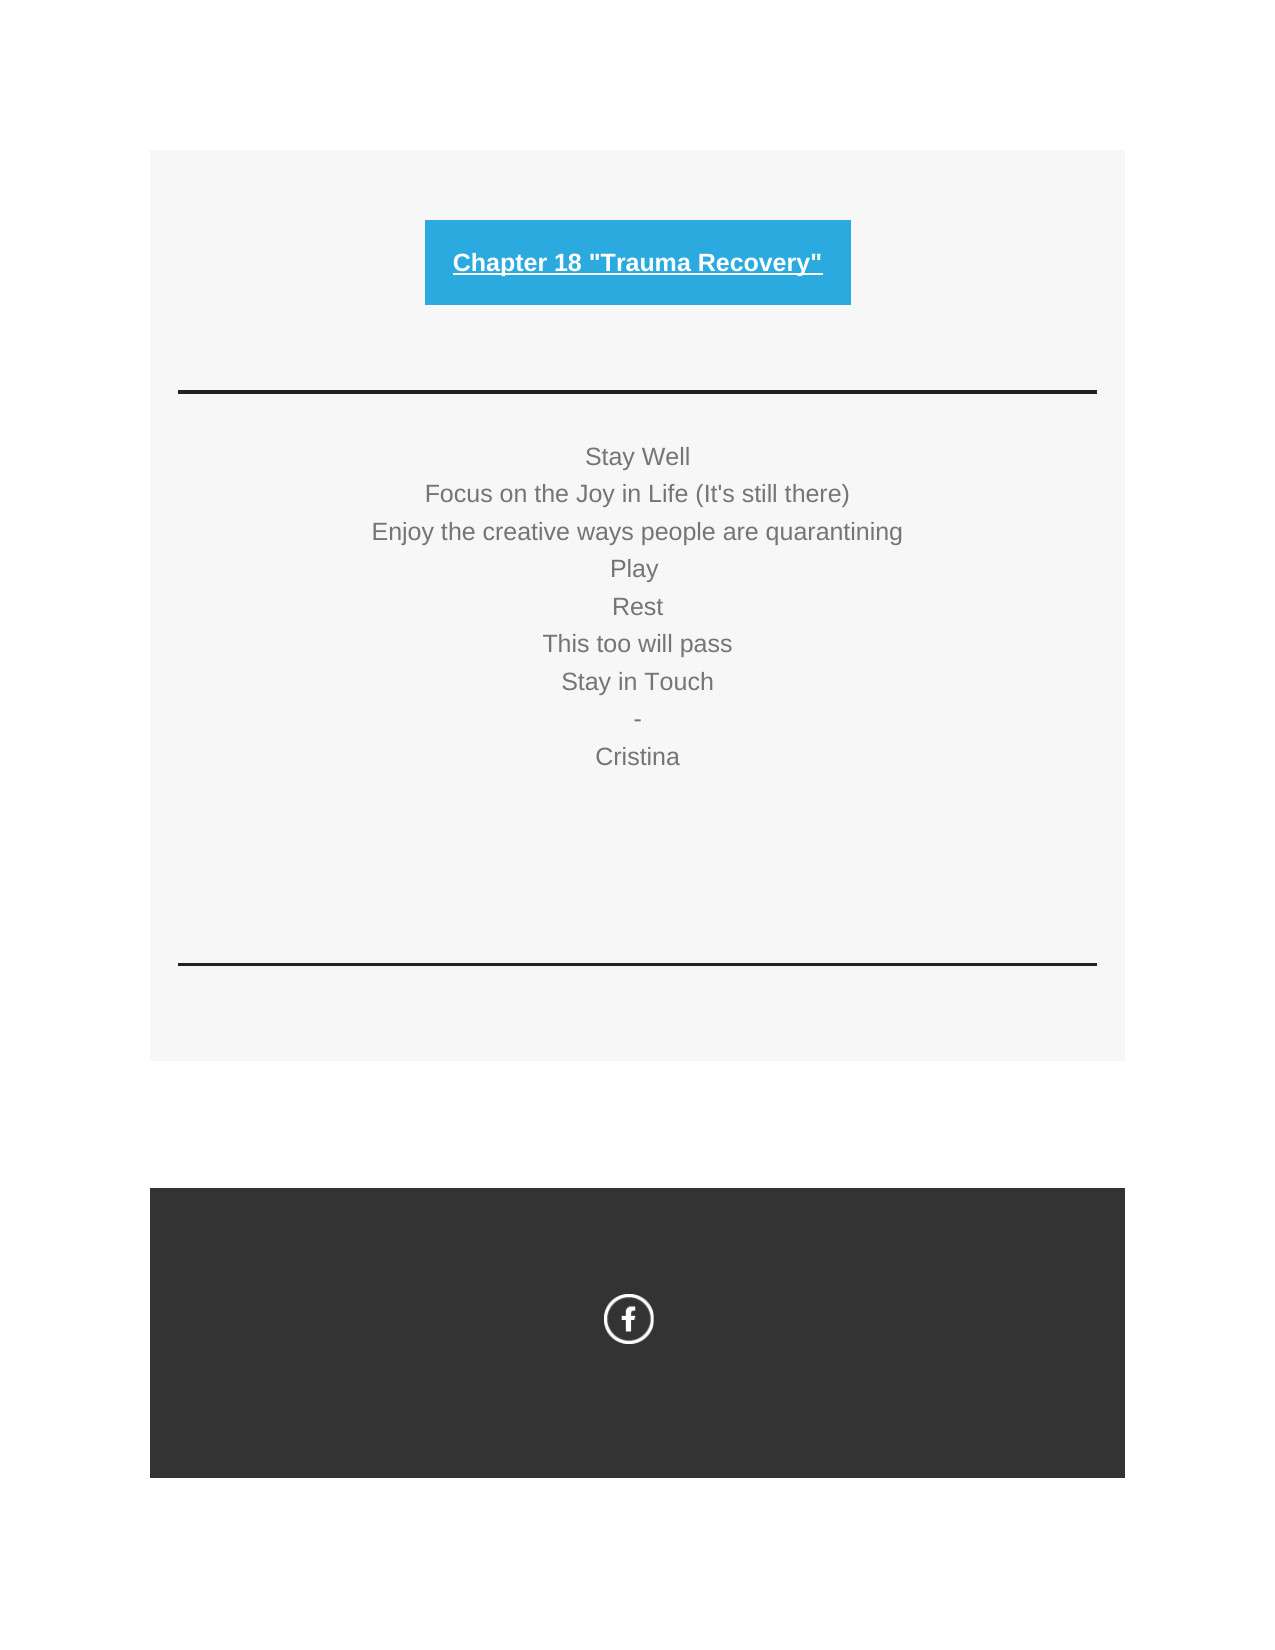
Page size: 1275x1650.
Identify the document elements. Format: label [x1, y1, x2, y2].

picture [604, 1294, 654, 1344]
